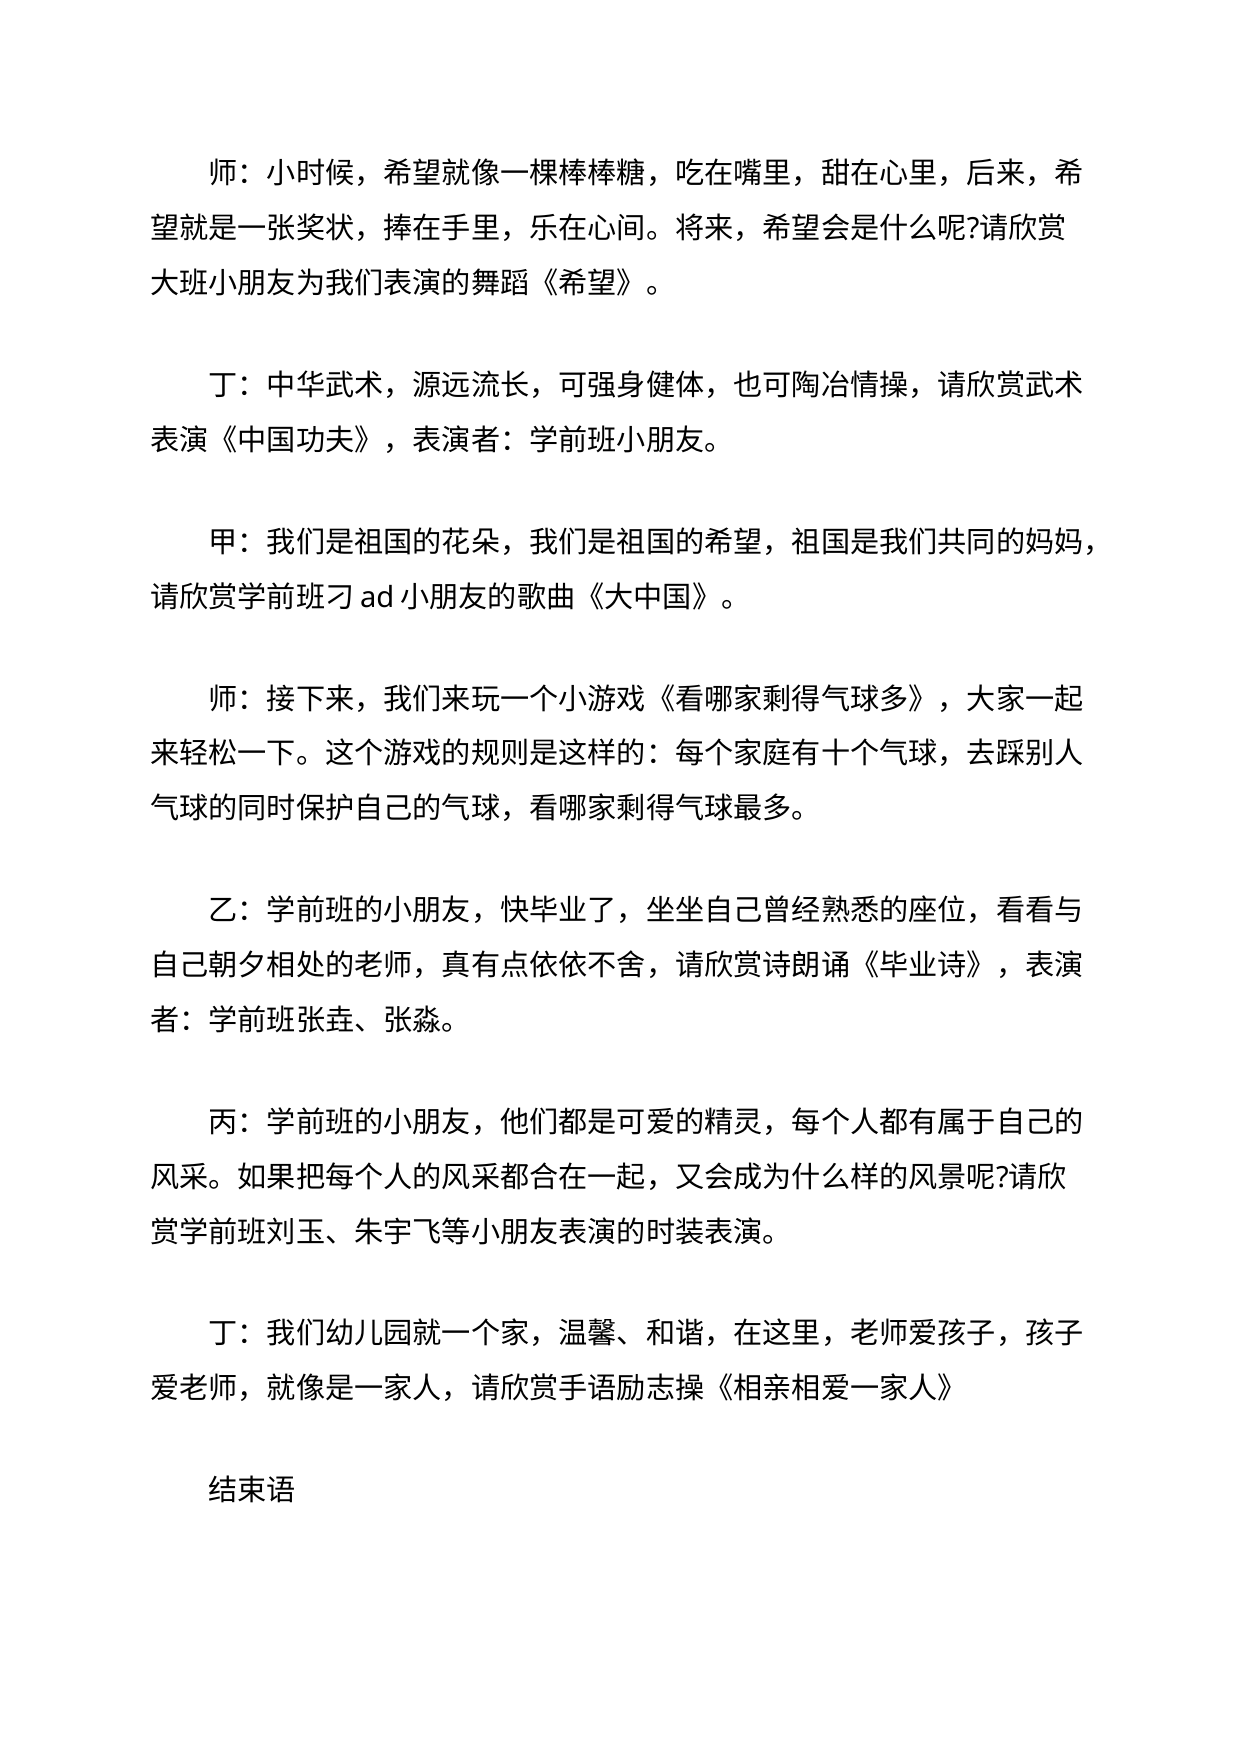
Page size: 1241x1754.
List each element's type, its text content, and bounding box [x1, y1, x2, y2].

text 结束语 [150, 1467, 1090, 1509]
text 丙：学前班的小朋友，他们都是可爱的精灵，每个人都有属于自己的风采。如果把每个人的风采都合在一起，又会成为什么样的风景呢?请欣赏学前班刘玉、朱宇飞等小朋友表演的时装表演。 [150, 1098, 1090, 1251]
text 甲：我们是祖国的花朵，我们是祖国的希望，祖国是我们共同的妈妈，请欣赏学前班刁ad小朋友的歌曲《大中国》。 [150, 518, 1090, 616]
text 师：接下来，我们来玩一个小游戏《看哪家剩得气球多》，大家一起来轻松一下。这个游戏的规则是这样的：每个家庭有十个气球，去踩别人气球的同时保护自己的气球，看哪家剩得气球最多。 [150, 675, 1090, 827]
text 师：小时候，希望就像一棵棒棒糖，吃在嘴里，甜在心里，后来，希望就是一张奖状，捧在手里，乐在心间。将来，希望会是什么呢?请欣赏大班小朋友为我们表演的舞蹈《希望》。 [150, 150, 1090, 302]
text 丁：中华武术，源远流长，可强身健体，也可陶冶情操，请欣赏武术表演《中国功夫》，表演者：学前班小朋友。 [150, 362, 1090, 459]
text 乙：学前班的小朋友，快毕业了，坐坐自己曾经熟悉的座位，看看与自己朝夕相处的老师，真有点依依不舍，请欣赏诗朗诵《毕业诗》，表演者：学前班张垚、张淼。 [150, 887, 1090, 1039]
text 丁：我们幼儿园就一个家，温馨、和谐，在这里，老师爱孩子，孩子爱老师，就像是一家人，请欣赏手语励志操《相亲相爱一家人》 [150, 1310, 1090, 1407]
